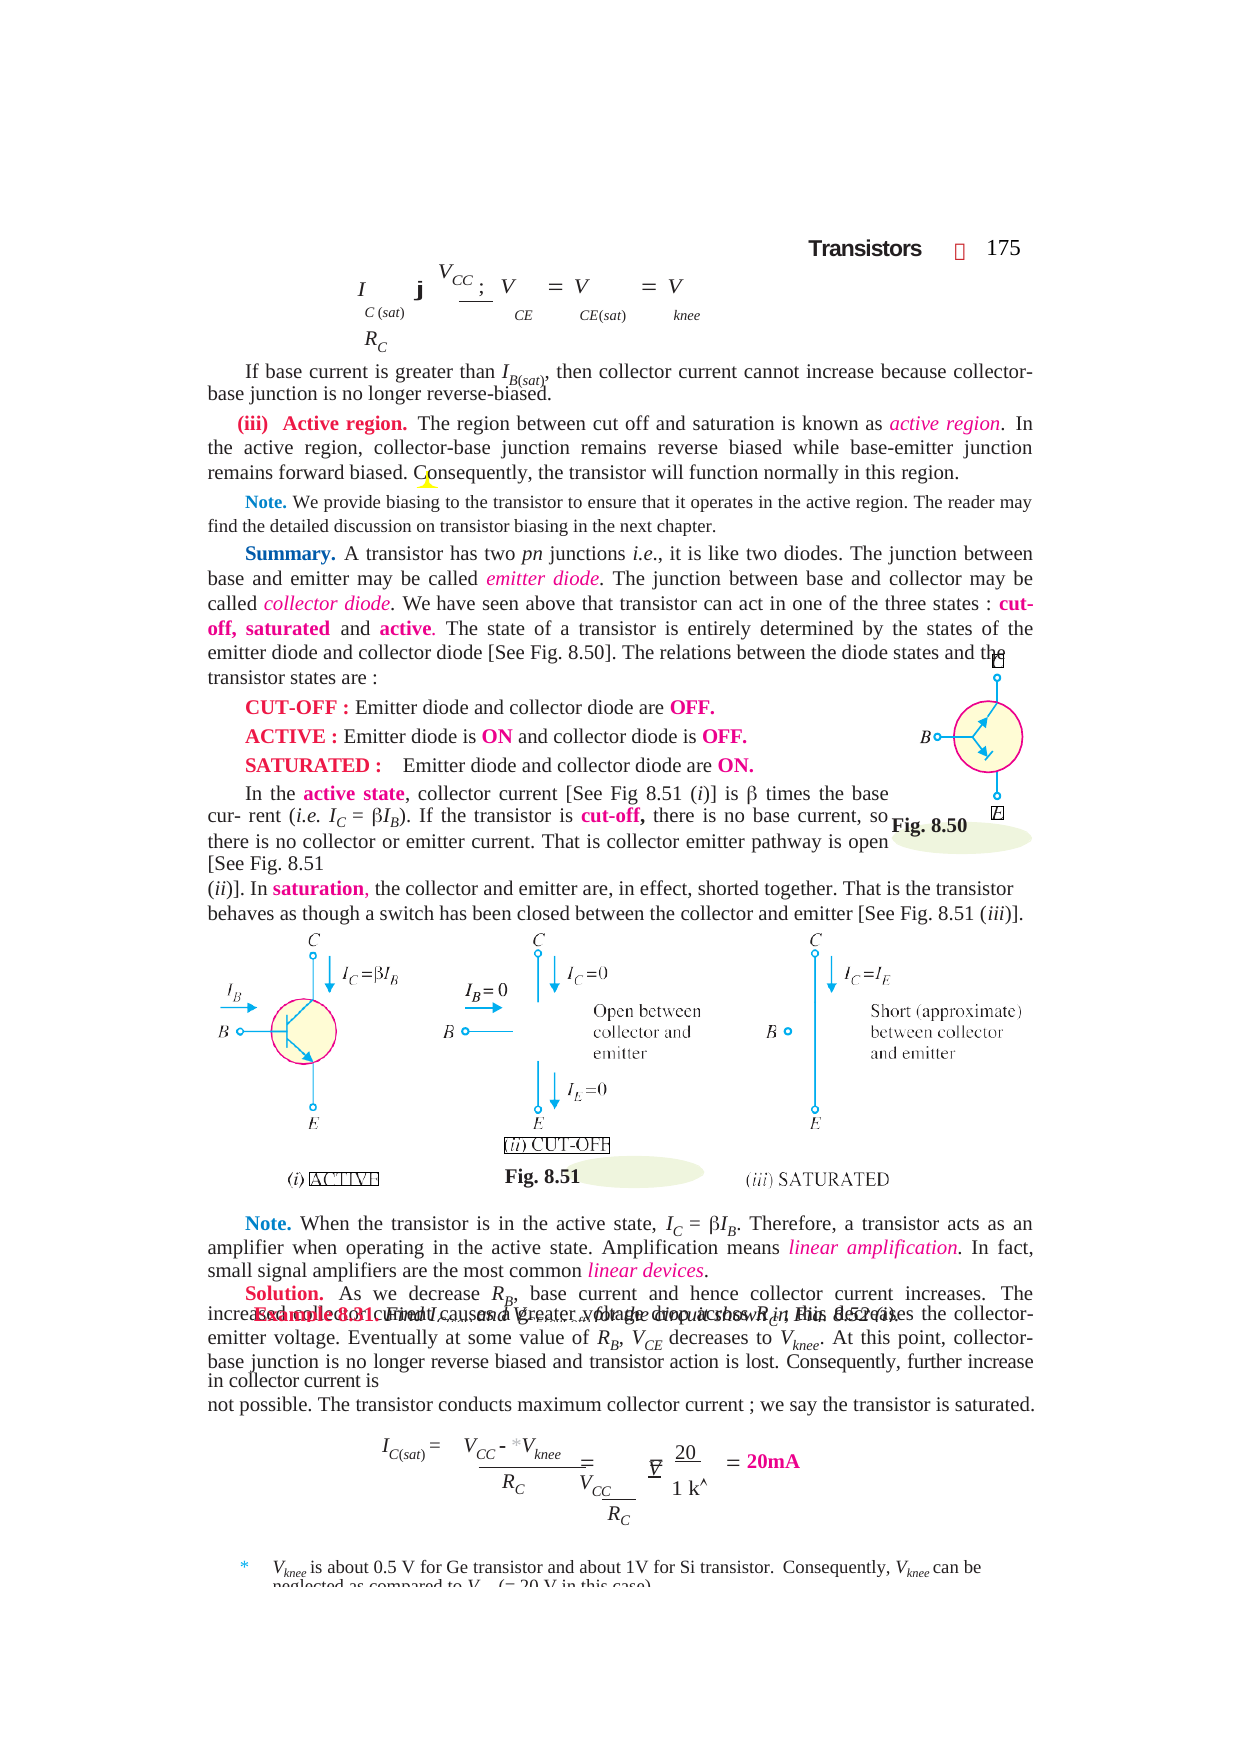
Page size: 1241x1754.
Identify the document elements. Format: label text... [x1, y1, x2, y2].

text (ii)]. In saturation, the collector and emitter are, in effect, shorted together. That is the transistor behaves as though a switch has been closed between the collector and emitter [See Fig. 8.51 (iii)]. [207, 876, 1043, 925]
text  20mA [725, 1449, 1240, 1474]
text Solution. As we decrease RB, base current and hence collector current increases. The increased collector current causes a greater voltage drop across RC ; this decreases the collector-emitter voltage. Eventually at some value of RB, VCE decreases to Vknee. At this point, collector-base junction is no longer reverse biased and transistor action is lost. Consequently, further increase in collector current is [207, 1282, 1033, 1392]
text VCC  *Vknee [459, 1436, 564, 1466]
text knee [673, 307, 1240, 324]
text Summary. A transistor has two pn junctions i.e., it is like two diodes. The junction between base and emitter may be called emitter diode. The junction between base and collector may be called collector diode. We have seen above that transistor can act in one of the three states : cut-off, saturated and active. The state of a transistor is entirely determined by the states of the emitter diode and collector diode [See Fig. 8.50]. The relations between the diode states and the [207, 541, 1033, 664]
picture [505, 1138, 609, 1153]
text IC(sat) = [175, 1433, 441, 1464]
text Note. When the transistor is in the active state, IC = IB. Therefore, a transistor acts as an amplifier when operating in the active state. Amplification means linear amplification. In fact, small signal amplifiers are the most common linear devices. [207, 1209, 1033, 1282]
text RC [607, 1503, 633, 1524]
picture [746, 1172, 889, 1189]
text Note. We provide biasing to the transistor to ensure that it operates in the active region. The reader may find the detailed discussion on transistor biasing in the next chapter. [207, 491, 1033, 536]
picture [532, 933, 701, 1129]
text I j VCC ; V  V  V [357, 273, 1240, 299]
picture [416, 484, 438, 488]
picture [810, 956, 814, 1108]
picture [442, 1025, 454, 1038]
text In the active state, collector current [See Fig 8.51 (i)] is  times the base cur- rent (i.e. IC = IB). If the transistor is cut-off, there is no base current, so there is no collector or emitter current. That is collector emitter pathway is open [See Fig. 8.51 [207, 783, 889, 875]
picture [217, 933, 398, 1129]
picture [310, 1173, 378, 1185]
picture [992, 807, 1003, 819]
text  20 V [648, 1442, 712, 1479]
text 1 k [671, 1479, 712, 1499]
picture [810, 933, 1021, 1129]
picture [765, 1025, 777, 1038]
text CE CE(sat) [514, 307, 627, 324]
text If base current is greater than IB(sat), then collector current cannot increase because collector-base junction is no longer reverse-biased. [207, 359, 1033, 404]
text  VCC [579, 1437, 633, 1503]
text RC [461, 1468, 564, 1494]
text C (sat) RC [364, 307, 468, 355]
text not possible. The transistor conducts maximum collector current ; we say the transistor is saturated. [207, 1392, 1240, 1416]
text transistor states are : [207, 665, 1240, 689]
list Active region. The region between cut off and saturation is known as active region. In the active region, collector-base junction remains reverse biased while base-emitter junction remains forward biased. Consequently, the transistor will function normally in this region. [207, 411, 1033, 484]
text CUT-OFF : Emitter diode and collector diode are OFF. ACTIVE : Emitter diode is ON and collector diode is OFF. SATURATED : Emitter diode and collector diode are ON. [245, 695, 763, 777]
